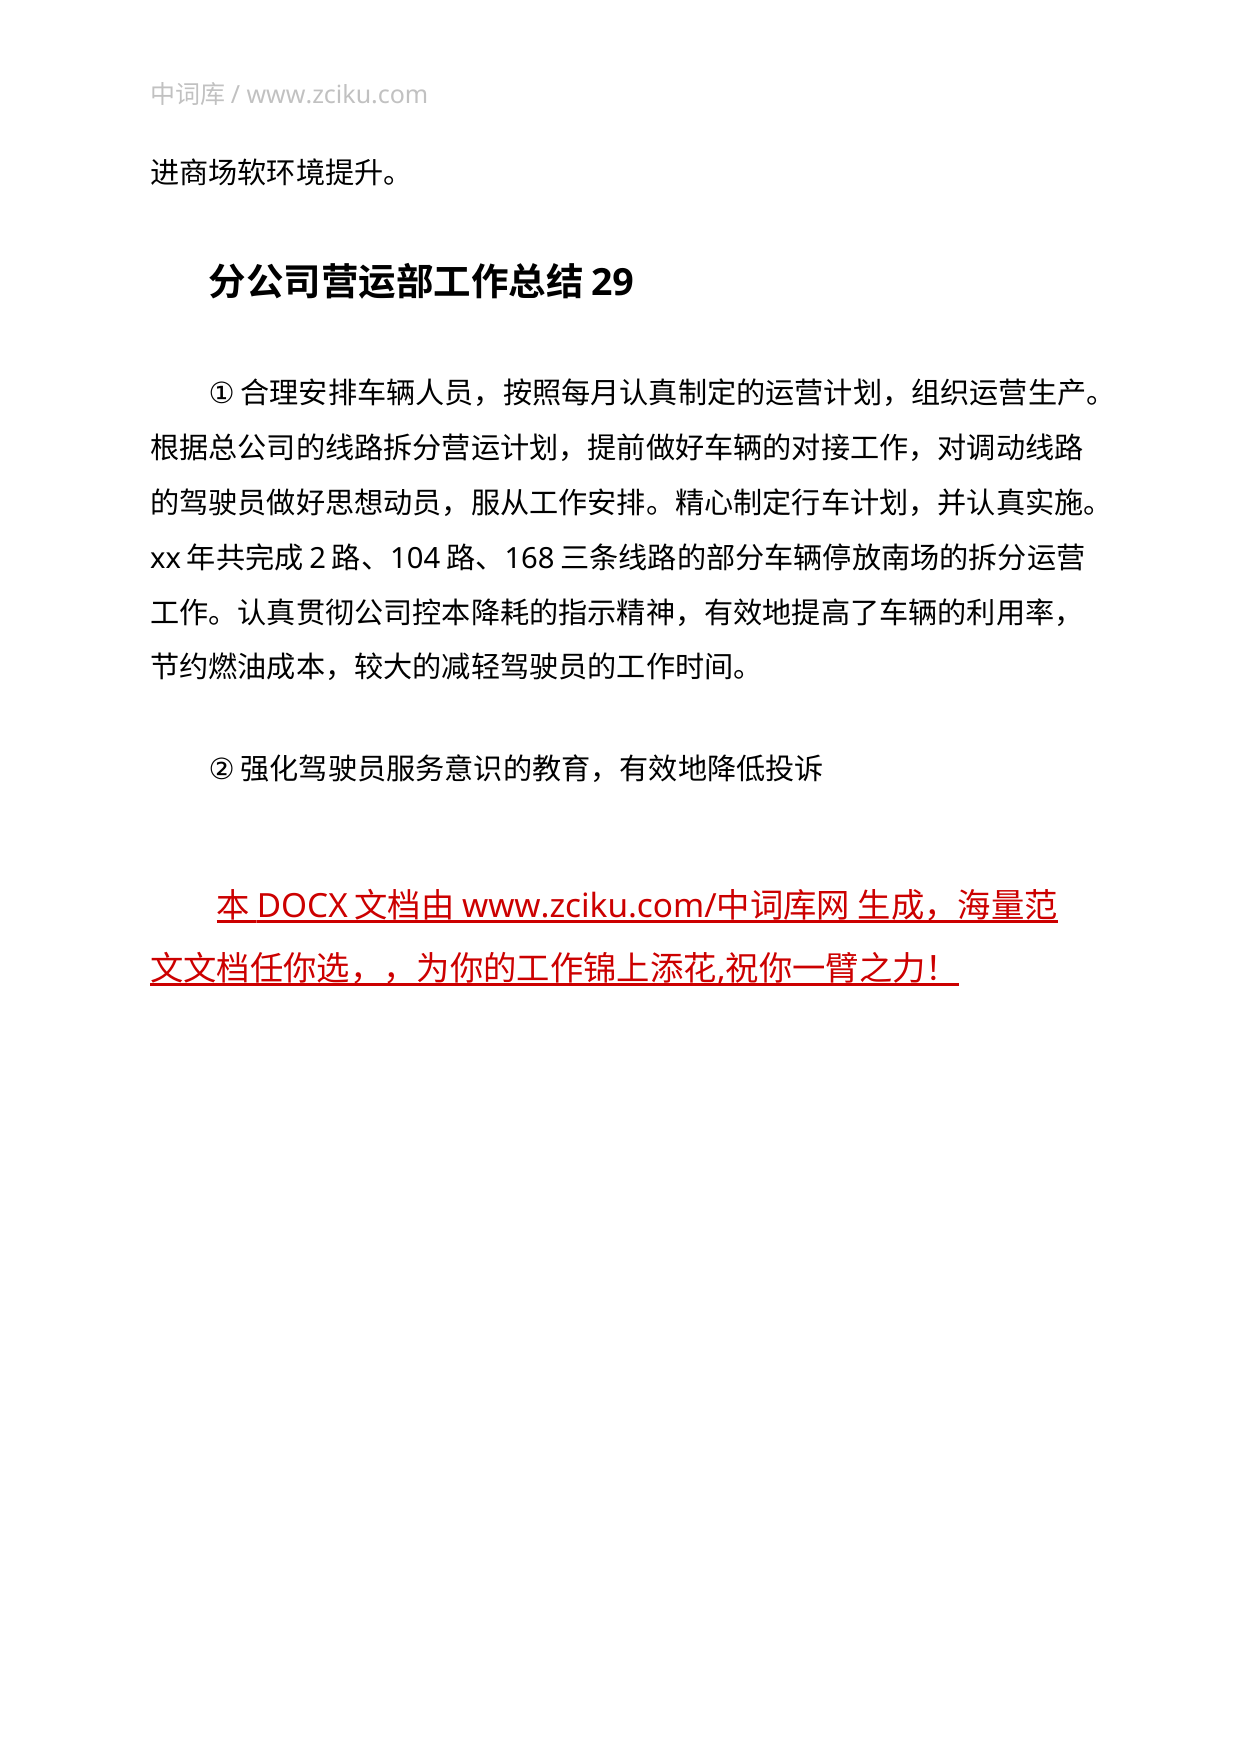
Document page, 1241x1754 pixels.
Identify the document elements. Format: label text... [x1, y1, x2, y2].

text 分公司营运部工作总结29 [150, 252, 1090, 306]
text 本DOCX文档由 www.zciku.com/中词库网 生成，海量范文文档任你选，，为你的工作锦上添花,祝你一臂之力！ [150, 879, 1090, 990]
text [150, 150, 1090, 192]
text ②强化驾驶员服务意识的教育，有效地降低投诉 [150, 746, 1090, 788]
text ①合理安排车辆人员，按照每月认真制定的运营计划，组织运营生产。根据总公司的线路拆分营运计划，提前做好车辆的对接工作，对调动线路的驾驶员做好思想动员，服从工作安排。精心制定行车计划，并认真实施。xx年共完成2路、104路、168三条线路的部分车辆停放南场的拆分运营工作。认真贯彻公司控本降耗的指示精神，有效地提高了车辆的利用率，节约燃油成本，较大的减轻驾驶员的工作时间。 [150, 369, 1090, 686]
